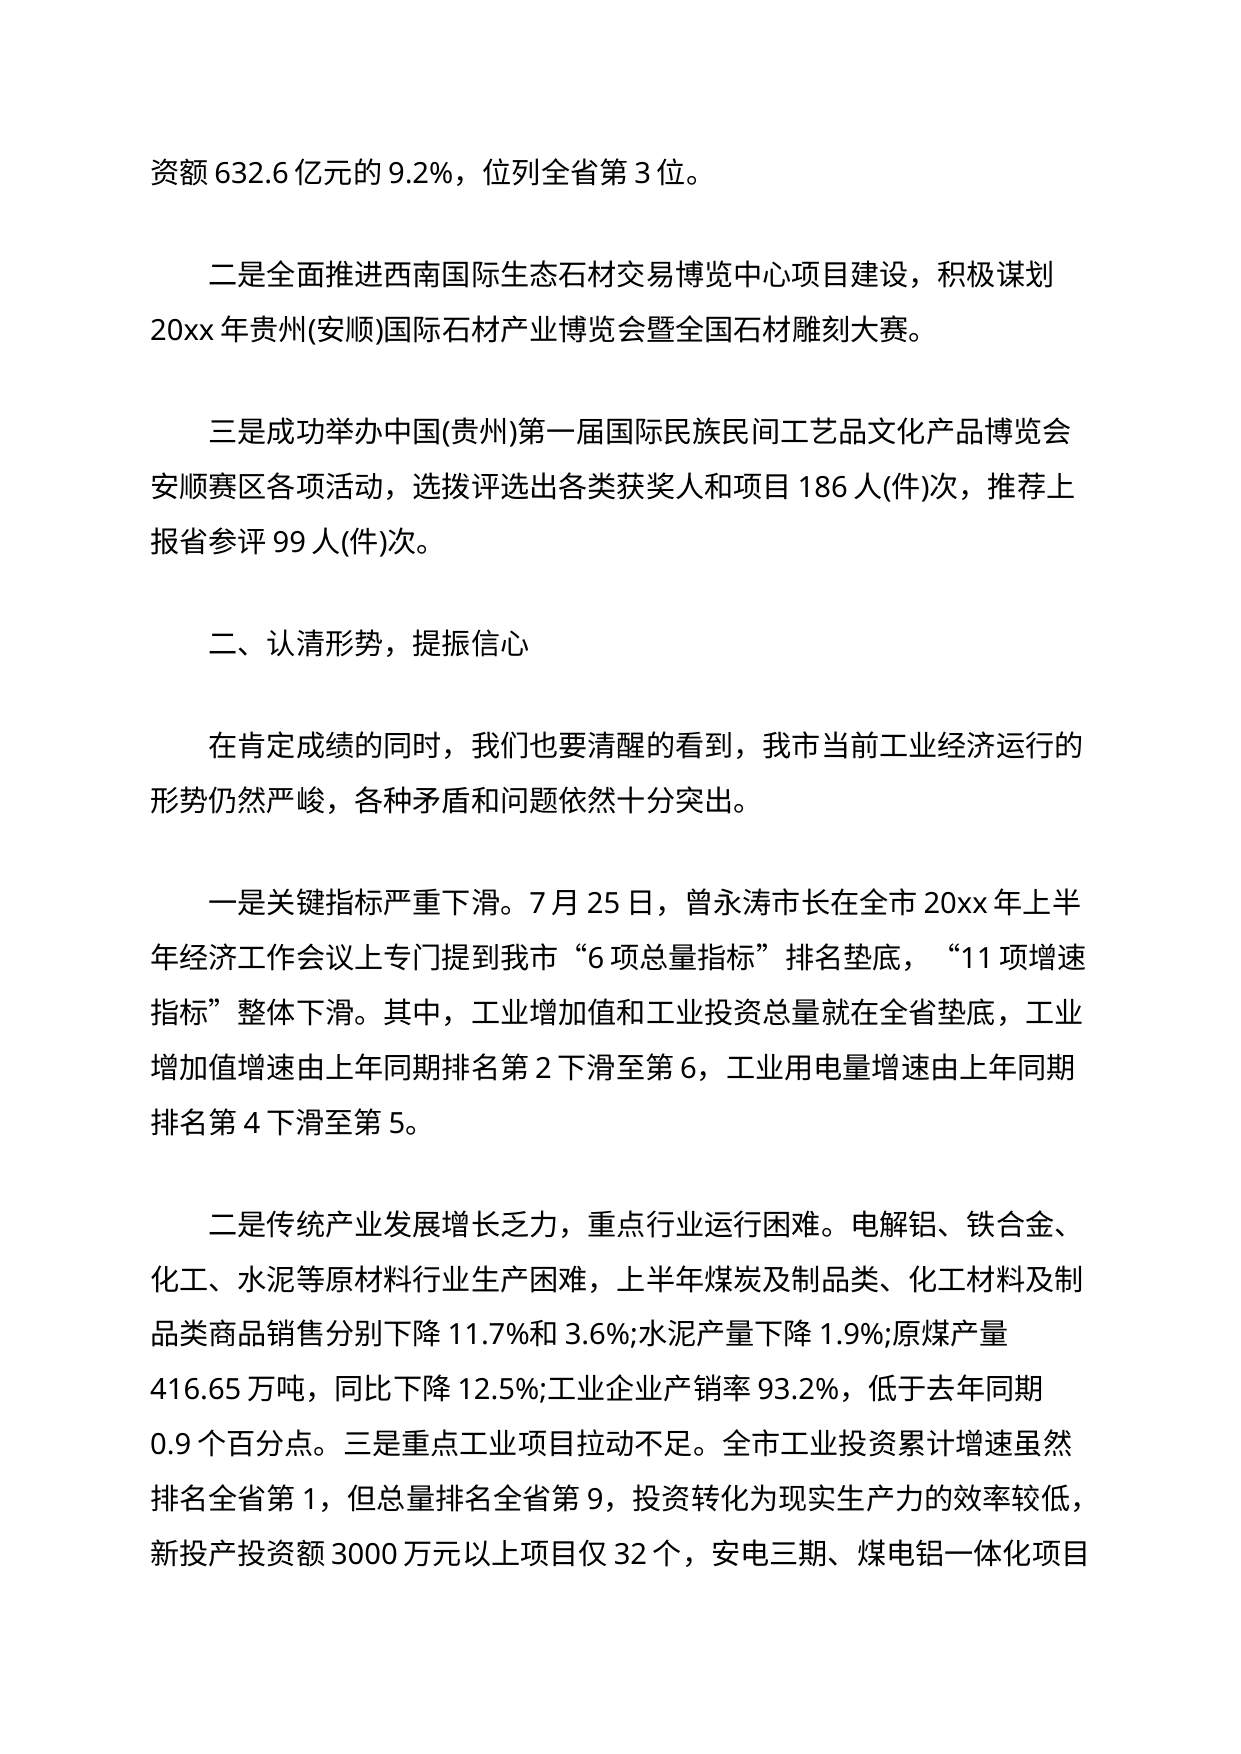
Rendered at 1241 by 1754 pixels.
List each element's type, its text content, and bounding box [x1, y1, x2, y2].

text 三是成功举办中国(贵州)第一届国际民族民间工艺品文化产品博览会安顺赛区各项活动，选拨评选出各类获奖人和项目186人(件)次，推荐上报省参评99人(件)次。 [150, 409, 1090, 561]
text 二是全面推进西南国际生态石材交易博览中心项目建设，积极谋划20xx年贵州(安顺)国际石材产业博览会暨全国石材雕刻大赛。 [150, 252, 1090, 349]
text 二、认清形势，提振信心 [150, 621, 1090, 663]
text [150, 1201, 1090, 1573]
text 在肯定成绩的同时，我们也要清醒的看到，我市当前工业经济运行的形势仍然严峻，各种矛盾和问题依然十分突出。 [150, 723, 1090, 820]
text 一是关键指标严重下滑。7月25日，曾永涛市长在全市20xx年上半年经济工作会议上专门提到我市“6项总量指标”排名垫底，“11项增速指标”整体下滑。其中，工业增加值和工业投资总量就在全省垫底，工业增加值增速由上年同期排名第2下滑至第6，工业用电量增速由上年同期排名第4下滑至第5。 [150, 879, 1090, 1142]
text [150, 150, 1090, 192]
